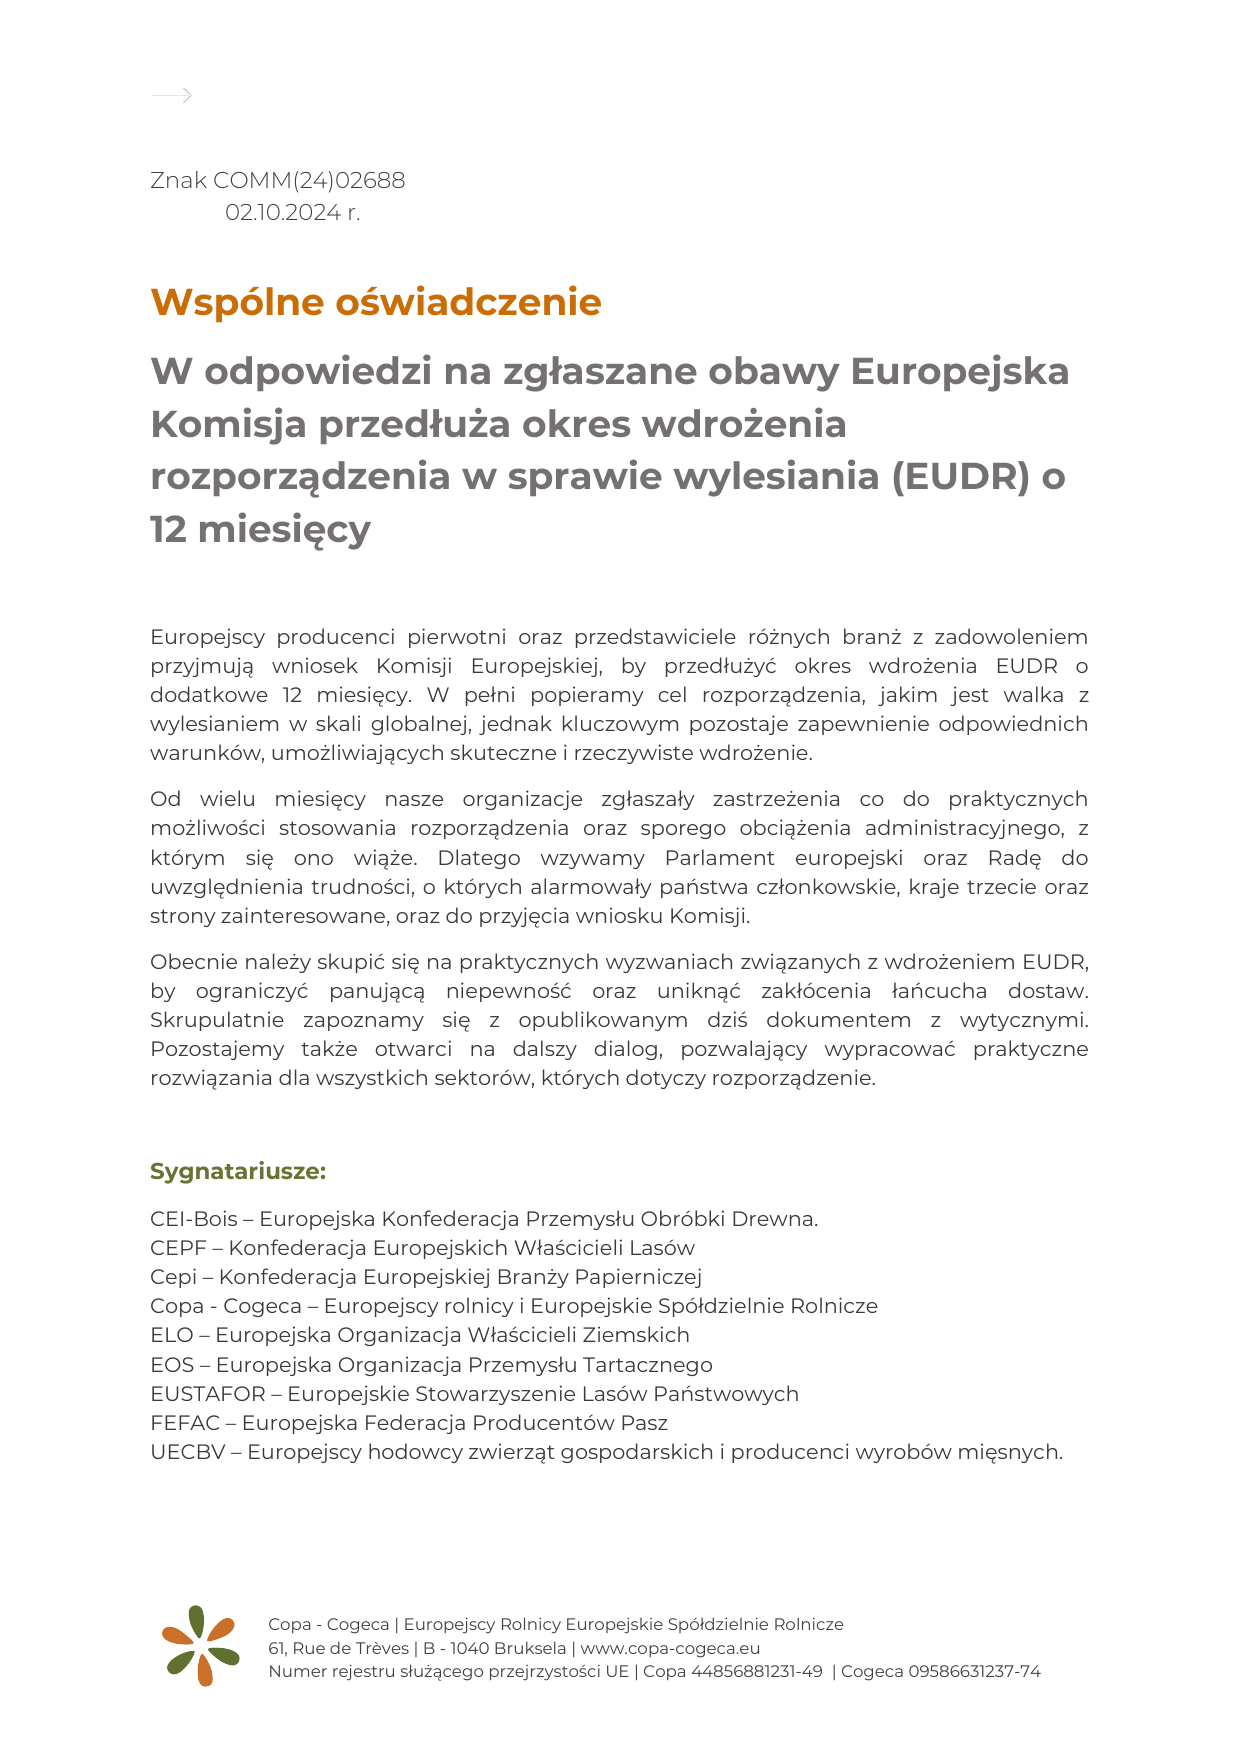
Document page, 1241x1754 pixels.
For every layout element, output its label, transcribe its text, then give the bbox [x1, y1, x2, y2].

text W odpowiedzi na zgłaszane obawy Europejska Komisja przedłuża okres wdrożenia rozporządzenia w sprawie wylesiania (EUDR) o 12 miesięcy [150, 348, 1090, 552]
text FEFAC – Europejska Federacja Producentów Pasz [150, 1410, 1090, 1436]
text CEPF – Konfederacja Europejskich Właścicieli Lasów [150, 1235, 1090, 1261]
text Obecnie należy skupić się na praktycznych wyzwaniach związanych z wdrożeniem EUDR, by ograniczyć panującą niepewność oraz uniknąć zakłócenia łańcucha dostaw. Skrupulatnie zapoznamy się z opublikowanym dziś dokumentem z wytycznymi. Pozostajemy także otwarci na dalszy dialog, pozwalający wypracować praktyczne rozwiązania dla wszystkich sektorów, których dotyczy rozporządzenie. [150, 949, 1090, 1091]
text Znak COMM(24)02688 02.10.2024 r. [150, 166, 1090, 226]
text UECBV – Europejscy hodowcy zwierząt gospodarskich i producenci wyrobów mięsnych. [150, 1439, 1090, 1465]
text Copa - Cogeca – Europejscy rolnicy i Europejskie Spółdzielnie Rolnicze [150, 1293, 1090, 1319]
text CEI-Bois – Europejska Konfederacja Przemysłu Obróbki Drewna. [150, 1206, 1090, 1231]
picture [160, 1604, 242, 1688]
picture [150, 73, 194, 118]
text Od wielu miesięcy nasze organizacje zgłaszały zastrzeżenia co do praktycznych możliwości stosowania rozporządzenia oraz sporego obciążenia administracyjnego, z którym się ono wiąże. Dlatego wzywamy Parlament europejski oraz Radę do uwzględnienia trudności, o których alarmowały państwa członkowskie, kraje trzecie oraz strony zainteresowane, oraz do przyjęcia wniosku Komisji. [150, 786, 1090, 928]
text EOS – Europejska Organizacja Przemysłu Tartacznego [150, 1352, 1090, 1377]
text Wspólne oświadczenie [150, 279, 1090, 325]
text Europejscy producenci pierwotni oraz przedstawiciele różnych branż z zadowoleniem przyjmują wniosek Komisji Europejskiej, by przedłużyć okres wdrożenia EUDR o dodatkowe 12 miesięcy. W pełni popieramy cel rozporządzenia, jakim jest walka z wylesianiem w skali globalnej, jednak kluczowym pozostaje zapewnienie odpowiednich warunków, umożliwiających skuteczne i rzeczywiste wdrożenie. [150, 624, 1090, 766]
text Cepi – Konfederacja Europejskiej Branży Papierniczej [150, 1264, 1090, 1290]
text ELO – Europejska Organizacja Właścicieli Ziemskich [150, 1323, 1090, 1348]
text EUSTAFOR – Europejskie Stowarzyszenie Lasów Państwowych [150, 1381, 1090, 1406]
text Sygnatariusze: [150, 1157, 1090, 1185]
